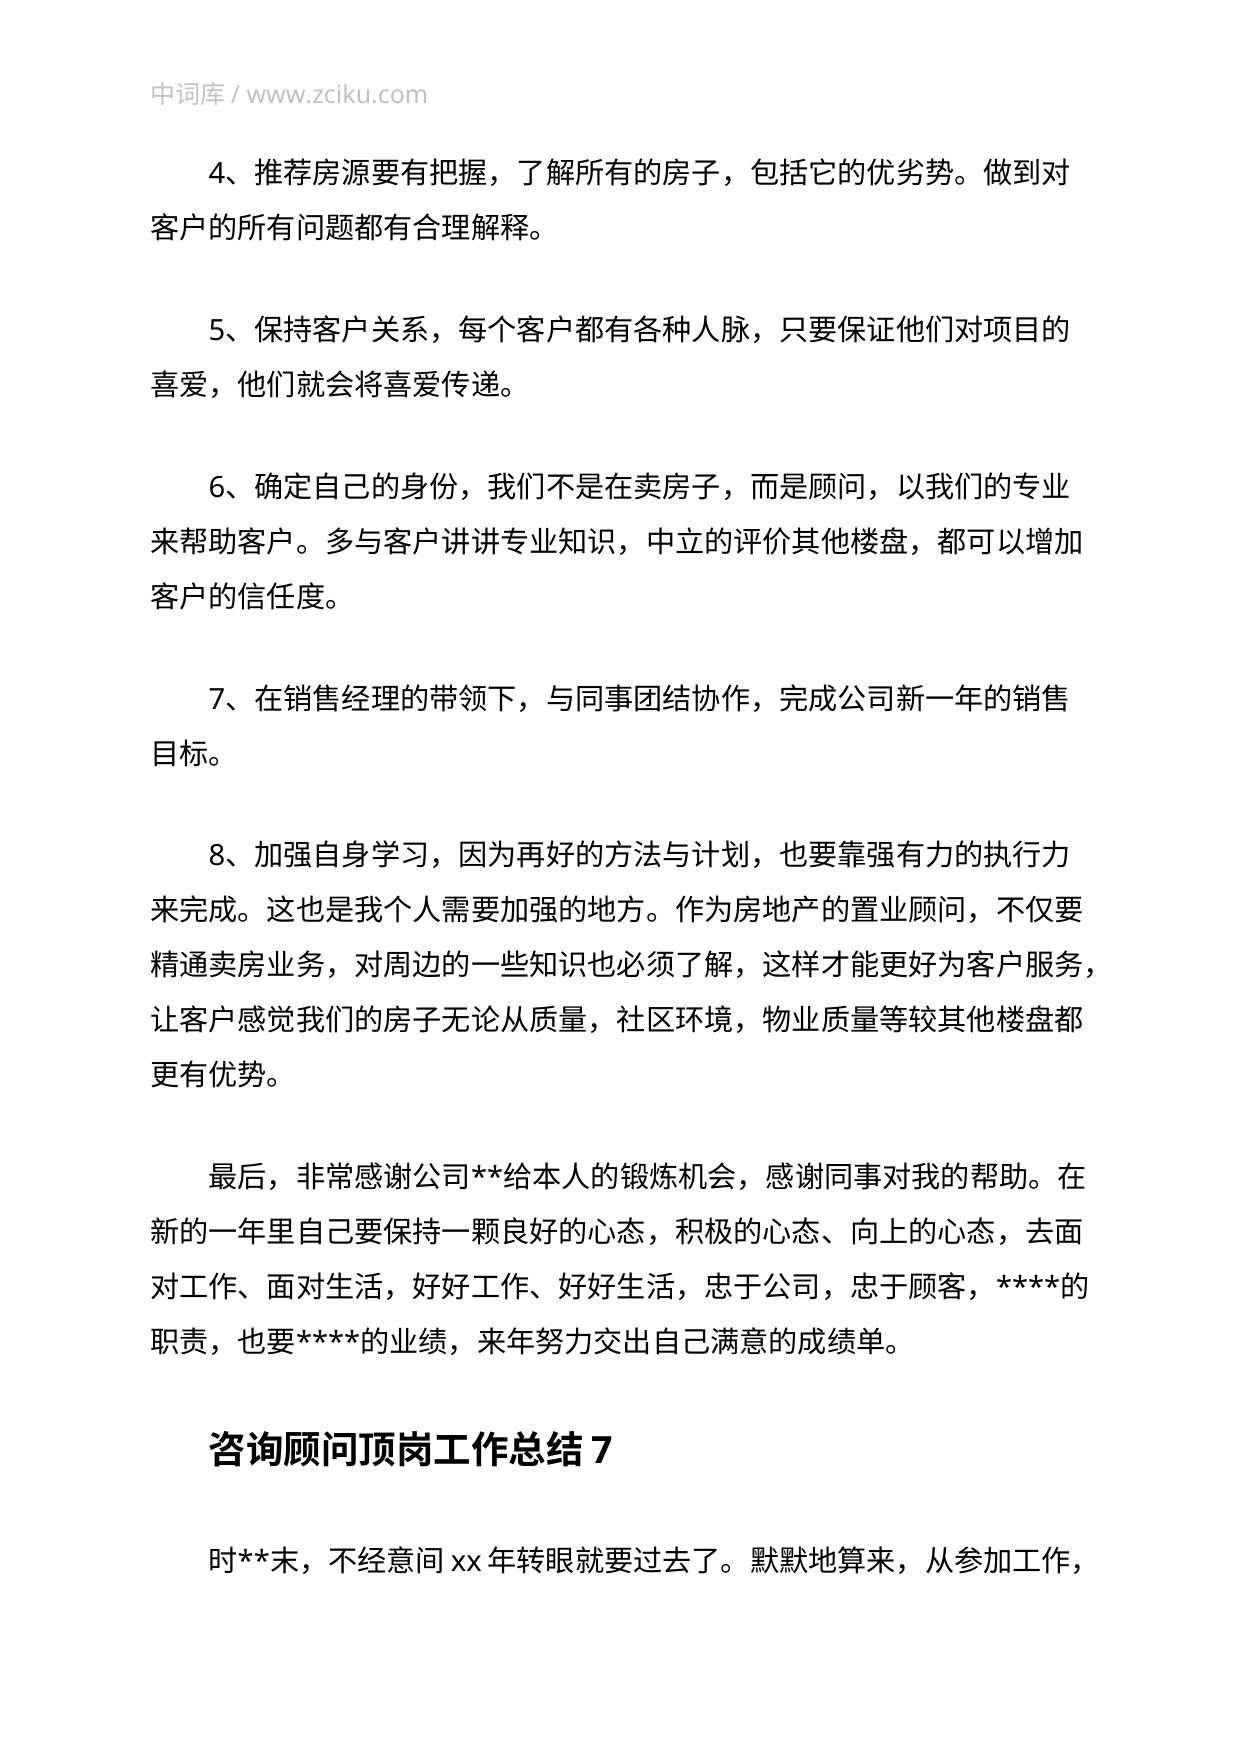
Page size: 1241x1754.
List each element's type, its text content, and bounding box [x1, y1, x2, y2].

text 最后，非常感谢公司**给本人的锻炼机会，感谢同事对我的帮助。在新的一年里自己要保持一颗良好的心态，积极的心态、向上的心态，去面对工作、面对生活，好好工作、好好生活，忠于公司，忠于顾客，****的职责，也要****的业绩，来年努力交出自己满意的成绩单。 [150, 1153, 1090, 1361]
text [150, 1538, 1090, 1580]
text 4、推荐房源要有把握，了解所有的房子，包括它的优劣势。做到对客户的所有问题都有合理解释。 [150, 150, 1090, 247]
text 8、加强自身学习，因为再好的方法与计划，也要靠强有力的执行力来完成。这也是我个人需要加强的地方。作为房地产的置业顾问，不仅要精通卖房业务，对周边的一些知识也必须了解，这样才能更好为客户服务，让客户感觉我们的房子无论从质量，社区环境，物业质量等较其他楼盘都更有优势。 [150, 832, 1090, 1094]
text 7、在销售经理的带领下，与同事团结协作，完成公司新一年的销售目标。 [150, 675, 1090, 772]
text 6、确定自己的身份，我们不是在卖房子，而是顾问，以我们的专业来帮助客户。多与客户讲讲专业知识，中立的评价其他楼盘，都可以增加客户的信任度。 [150, 463, 1090, 616]
text 咨询顾问顶岗工作总结7 [150, 1420, 1090, 1475]
text 5、保持客户关系，每个客户都有各种人脉，只要保证他们对项目的喜爱，他们就会将喜爱传递。 [150, 307, 1090, 404]
